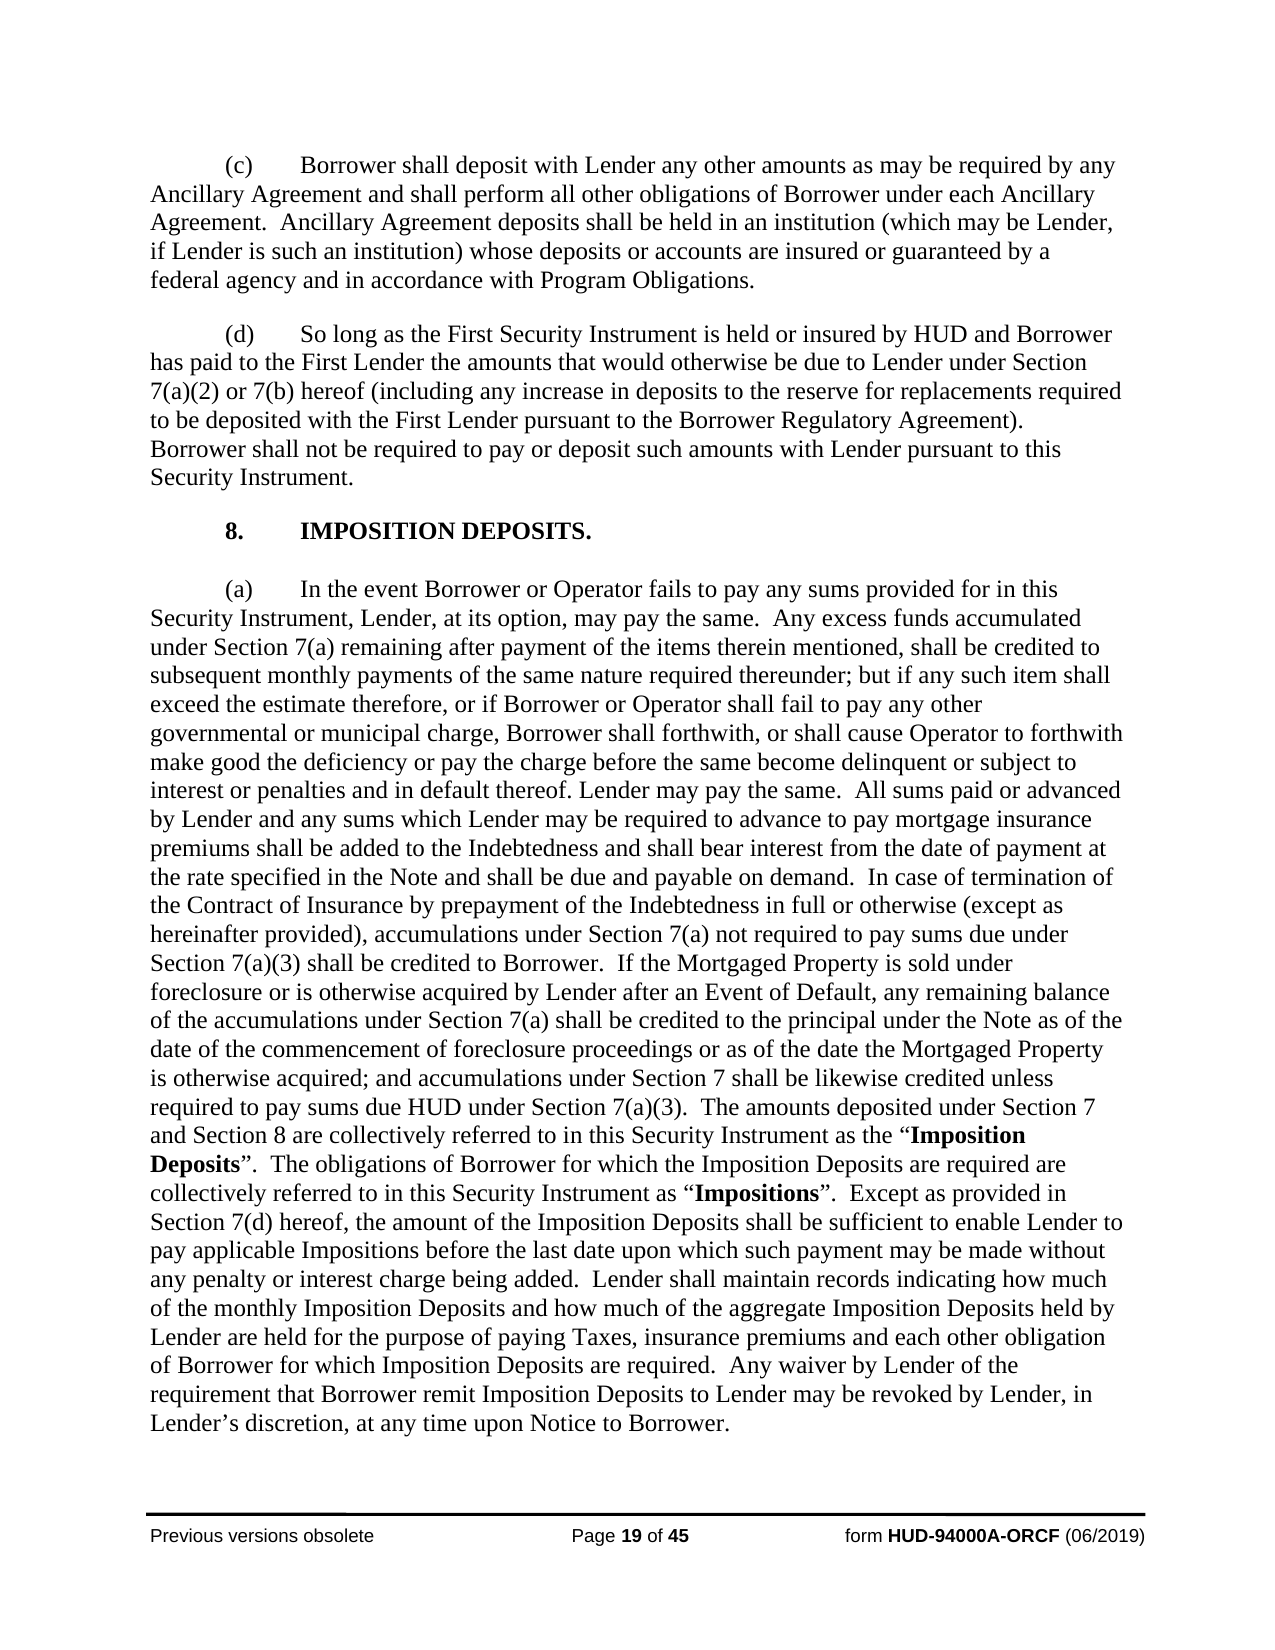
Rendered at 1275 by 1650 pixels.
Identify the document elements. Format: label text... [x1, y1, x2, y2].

list Borrower shall deposit with Lender any other amounts as may be required by any Ancillary Agreement and shall perform all other obligations of Borrower under each Ancillary Agreement. Ancillary Agreement deposits shall be held in an institution (which may be Lender, if Lender is such an institution) whose deposits or accounts are insured or guaranteed by a federal agency and in accordance with Program Obligations. [150, 150, 1125, 294]
list In the event Borrower or Operator fails to pay any sums provided for in this Security Instrument, Lender, at its option, may pay the same. Any excess funds accumulated under Section 7(a) remaining after payment of the items therein mentioned, shall be credited to subsequent monthly payments of the same nature required thereunder; but if any such item shall exceed the estimate therefore, or if Borrower or Operator shall fail to pay any other governmental or municipal charge, Borrower shall forthwith, or shall cause Operator to forthwith make good the deficiency or pay the charge before the same become delinquent or subject to interest or penalties and in default thereof. Lender may pay the same. All sums paid or advanced by Lender and any sums which Lender may be required to advance to pay mortgage insurance premiums shall be added to the Indebtedness and shall bear interest from the date of payment at the rate specified in the Note and shall be due and payable on demand. In case of termination of the Contract of Insurance by prepayment of the Indebtedness in full or otherwise (except as hereinafter provided), accumulations under Section 7(a) not required to pay sums due under Section 7(a)(3) shall be credited to Borrower. If the Mortgaged Property is sold under foreclosure or is otherwise acquired by Lender after an Event of Default, any remaining balance of the accumulations under Section 7(a) shall be credited to the principal under the Note as of the date of the commencement of foreclosure proceedings or as of the date the Mortgaged Property is otherwise acquired; and accumulations under Section 7 shall be likewise credited unless required to pay sums due HUD under Section 7(a)(3). The amounts deposited under Section 7 and Section 8 are collectively referred to in this Security Instrument as the “Imposition Deposits”. The obligations of Borrower for which the Imposition Deposits are required are collectively referred to in this Security Instrument as “Impositions”. Except as provided in Section 7(d) hereof, the amount of the Imposition Deposits shall be sufficient to enable Lender to pay applicable Impositions before the last date upon which such payment may be made without any penalty or interest charge being added. Lender shall maintain records indicating how much of the monthly Imposition Deposits and how much of the aggregate Imposition Deposits held by Lender are held for the purpose of paying Taxes, insurance premiums and each other obligation of Borrower for which Imposition Deposits are required. Any waiver by Lender of the requirement that Borrower remit Imposition Deposits to Lender may be revoked by Lender, in Lender’s discretion, at any time upon Notice to Borrower. [150, 574, 1125, 1437]
list IMPOSITION DEPOSITS . [150, 516, 1125, 545]
list So long as the First Security Instrument is held or insured by HUD and Borrower has paid to the First Lender the amounts that would otherwise be due to Lender under Section 7(a)(2) or 7(b) hereof (including any increase in deposits to the reserve for replacements required to be deposited with the First Lender pursuant to the Borrower Regulatory Agreement). Borrower shall not be required to pay or deposit such amounts with Lender pursuant to this Security Instrument. [150, 319, 1125, 491]
